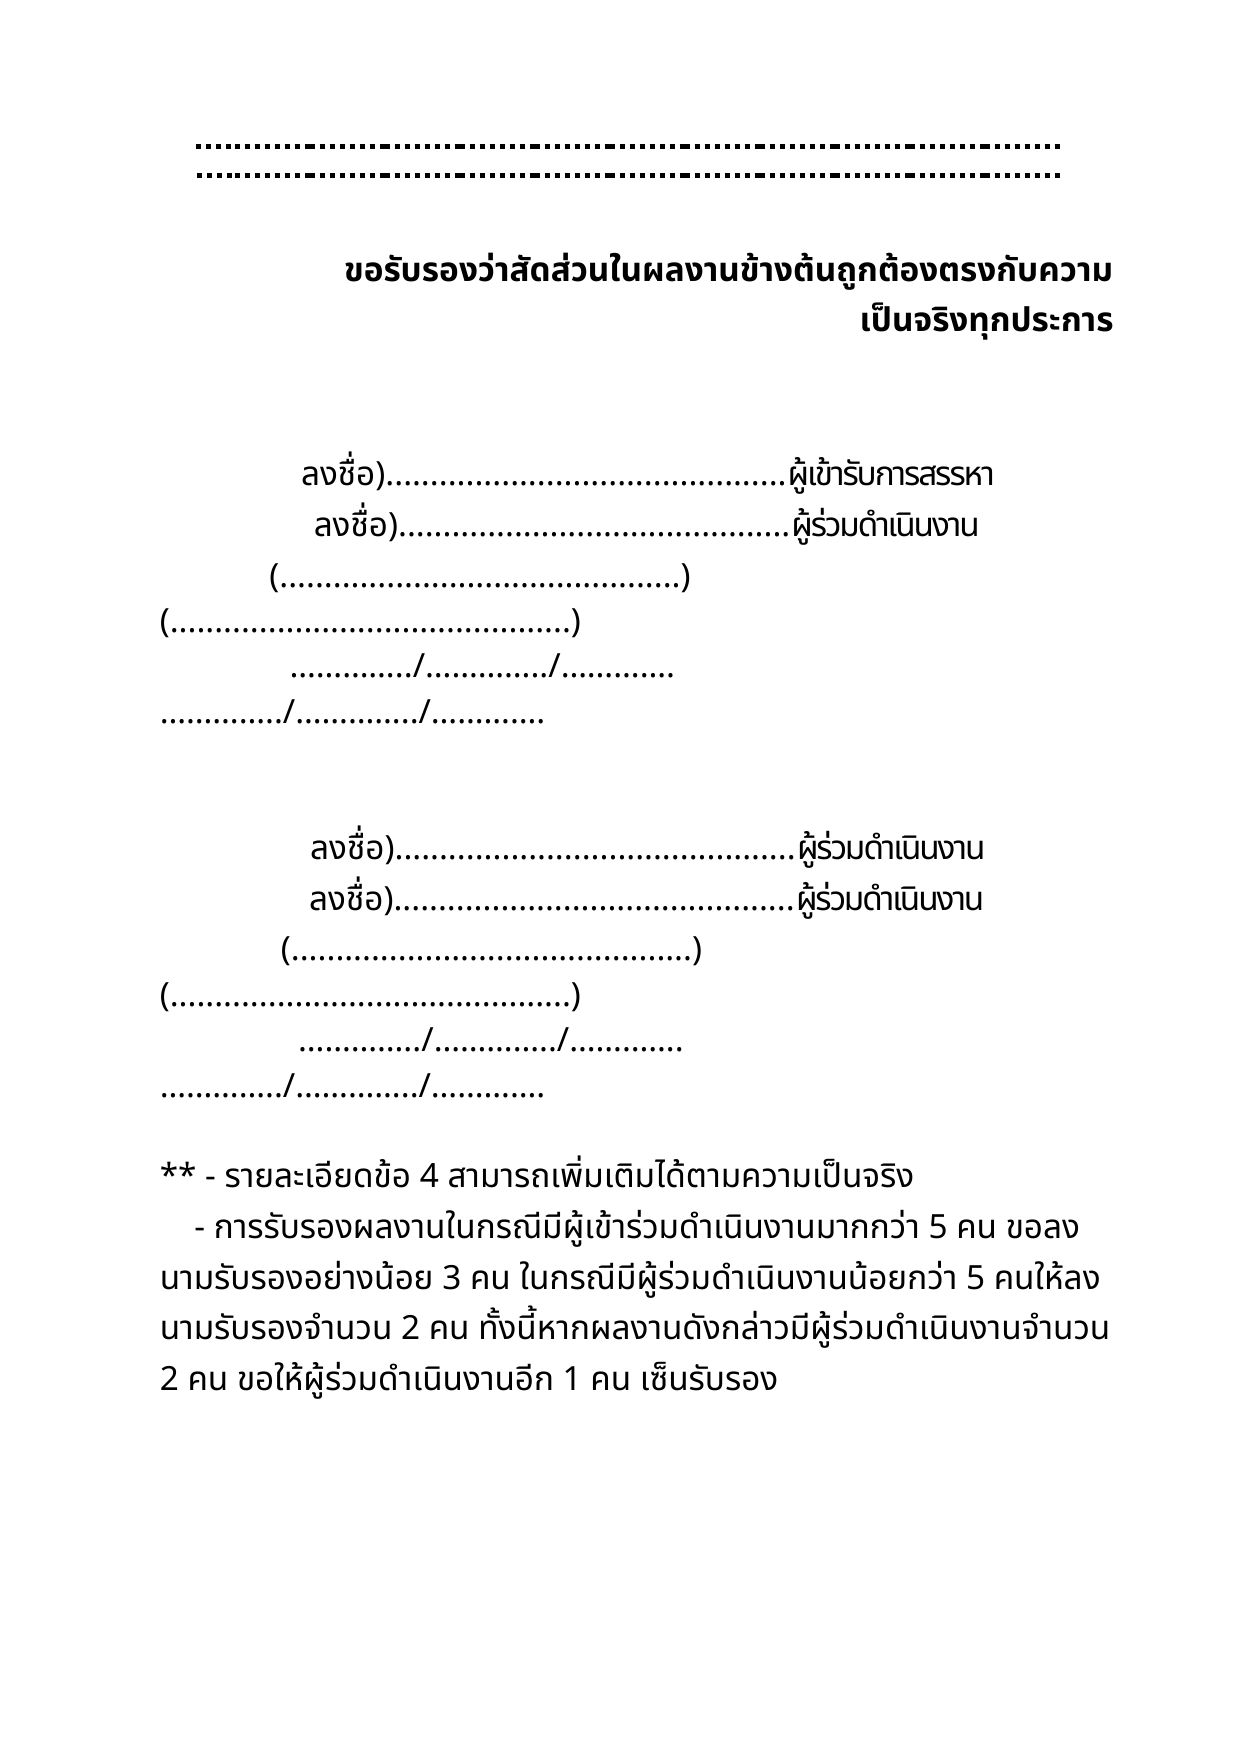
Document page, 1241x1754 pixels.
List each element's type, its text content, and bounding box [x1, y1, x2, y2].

text ขอรับรองว่าสัดส่วนในผลงานข้างต้นถูกต้องตรงกับความเป็นจริงทุกประการ [159, 246, 1113, 347]
text (.............................................) (.............................................) [159, 925, 1113, 1016]
text ** - รายละเอียดข้อ 4 สามารถเพิ่มเติมได้ตามความเป็นจริง [159, 1152, 1116, 1203]
text …………../…………../…………. …………../…………../…………. [159, 642, 1113, 733]
text ลงชื่อ).............................................ผู้ร่วมดำเนินงาน ลงชื่อ).............................................ผู้ร่วมดำเนินงาน [130, 824, 1165, 925]
text - การรับรองผลงานในกรณีมีผู้เข้าร่วมดำเนินงานมากกว่า 5 คน ขอลงนามรับรองอย่างน้อย 3 คน ในกรณีมีผู้ร่วมดำเนินงานน้อยกว่า 5 คนให้ลงนามรับรองจำนวน 2 คน ทั้งนี้หากผลงานดังกล่าวมีผู้ร่วมดำเนินงานจำนวน 2 คน ขอให้ผู้ร่วมดำเนินงานอีก 1 คน เซ็นรับรอง [159, 1203, 1116, 1405]
text ลงชื่อ).............................................ผู้เข้ารับการสรรหา ลงชื่อ)............................................ผู้ร่วมดำเนินงาน [130, 450, 1165, 551]
text (.............................................) (.............................................) [159, 551, 1113, 642]
text …………../…………../…………. …………../…………../…………. [159, 1016, 1113, 1107]
